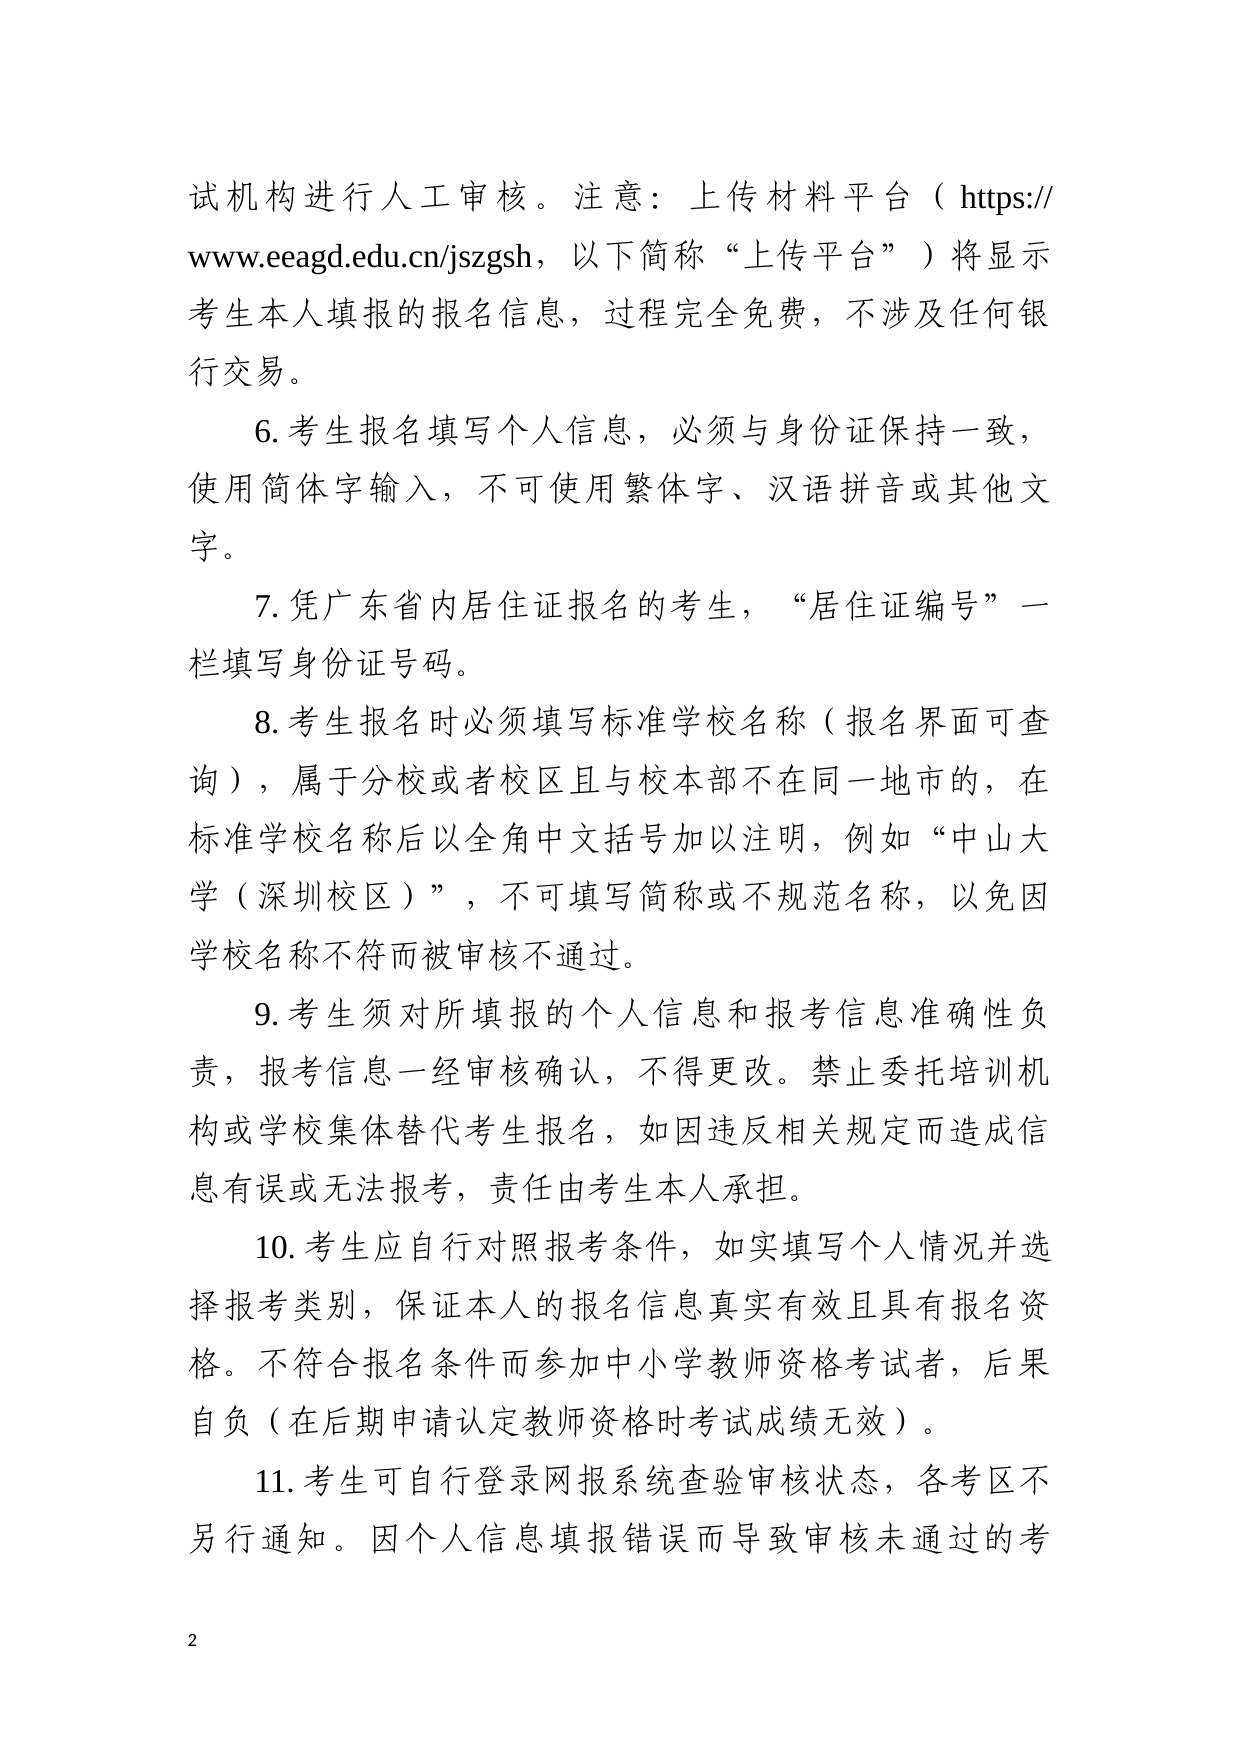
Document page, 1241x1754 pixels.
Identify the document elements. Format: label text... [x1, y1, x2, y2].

list 考生报名填写个人信息，必须与身份证保持一致，使用简体字输入，不可使用繁体字、汉语拼音或其他文字。 [187, 395, 1053, 570]
list 考生须对所填报的个人信息和报考信息准确性负责，报考信息一经审核确认，不得更改。禁止委托培训机构或学校集体替代考生报名，如因违反相关规定而造成信息有误或无法报考，责任由考生本人承担。 [187, 979, 1053, 1212]
list 考生应自行对照报考条件，如实填写个人情况并选择报考类别，保证本人的报名信息真实有效且具有报名资格。不符合报名条件而参加中小学教师资格考试者，后果自负（在后期申请认定教师资格时考试成绩无效）。 [187, 1212, 1053, 1445]
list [187, 162, 1053, 395]
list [187, 1445, 1053, 1562]
list 凭广东省内居住证报名的考生，“居住证编号”一栏填写身份证号码。 [187, 570, 1053, 687]
list 考生报名时必须填写标准学校名称（报名界面可查询），属于分校或者校区且与校本部不在同一地市的，在标准学校名称后以全角中文括号加以注明，例如“中山大学（深圳校区）”，不可填写简称或不规范名称，以免因学校名称不符而被审核不通过。 [187, 687, 1053, 979]
